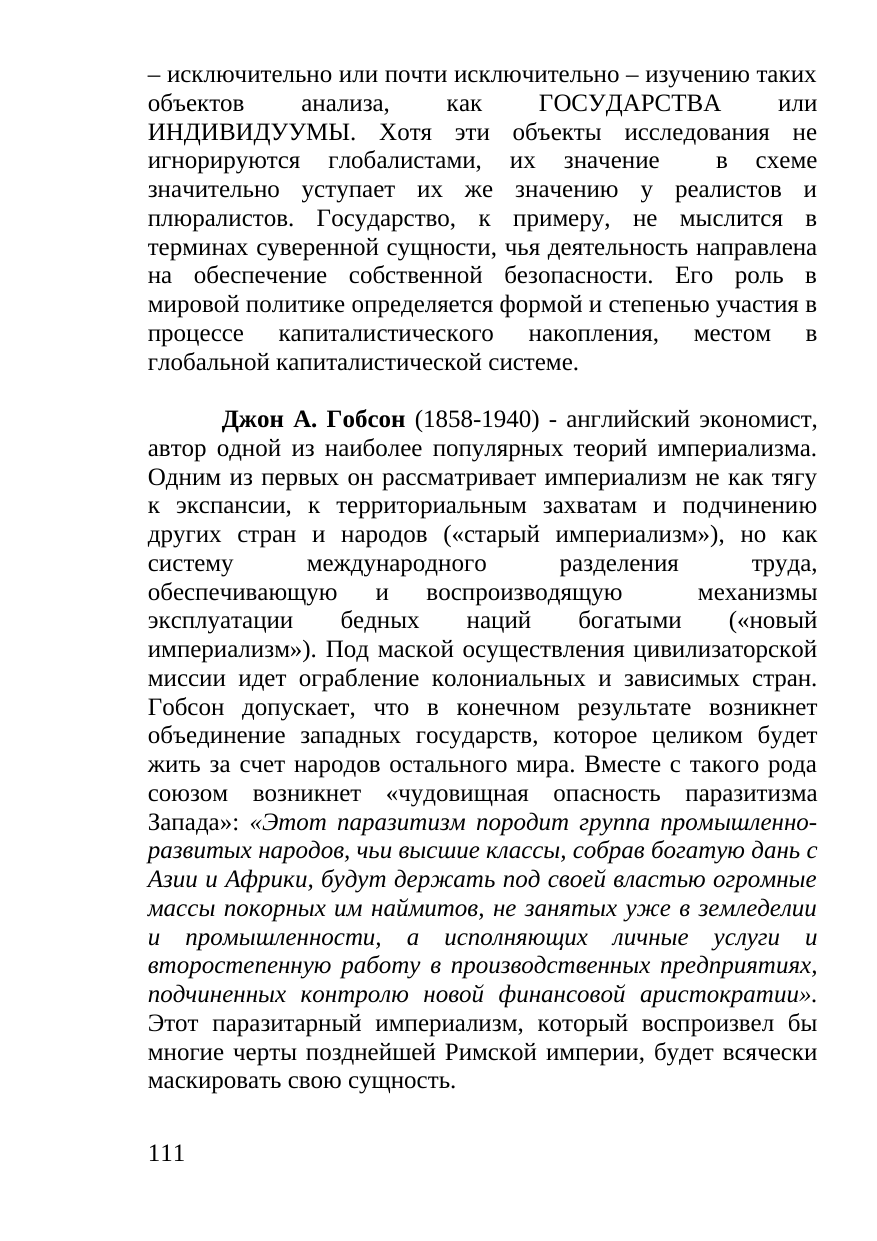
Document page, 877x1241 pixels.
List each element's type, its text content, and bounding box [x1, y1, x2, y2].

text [148, 59, 818, 375]
text Джон А. Гобсон (1858-1940) - английский экономист, автор одной из наиболее популярных теорий империализма. Одним из первых он рассматривает империализм не как тягу к экспансии, к территориальным захватам и подчинению других стран и народов («старый империализм»), но как систему международного разделения труда, обеспечивающую и воспроизводящую механизмы эксплуатации бедных наций богатыми («новый империализм»). Под маской осуществления цивилизаторской миссии идет ограбление колониальных и зависимых стран. Гобсон допускает, что в конечном результате возникнет объединение западных государств, которое целиком будет жить за счет народов остального мира. Вместе с такого рода союзом возникнет «чудовищная опасность паразитизма Запада»: «Этот паразитизм породит группа промышленно-развитых народов, чьи высшие классы, собрав богатую дань с Азии и Африки, будут держать под своей властью огромные массы покорных им наймитов, не занятых уже в земледелии и промышленности, а исполняющих личные услуги и второстепенную работу в производственных предприятиях, подчиненных контролю новой финансовой аристократии». Этот паразитарный империализм, который воспроизвел бы многие черты позднейшей Римской империи, будет всячески маскировать свою сущность. [148, 404, 818, 1094]
